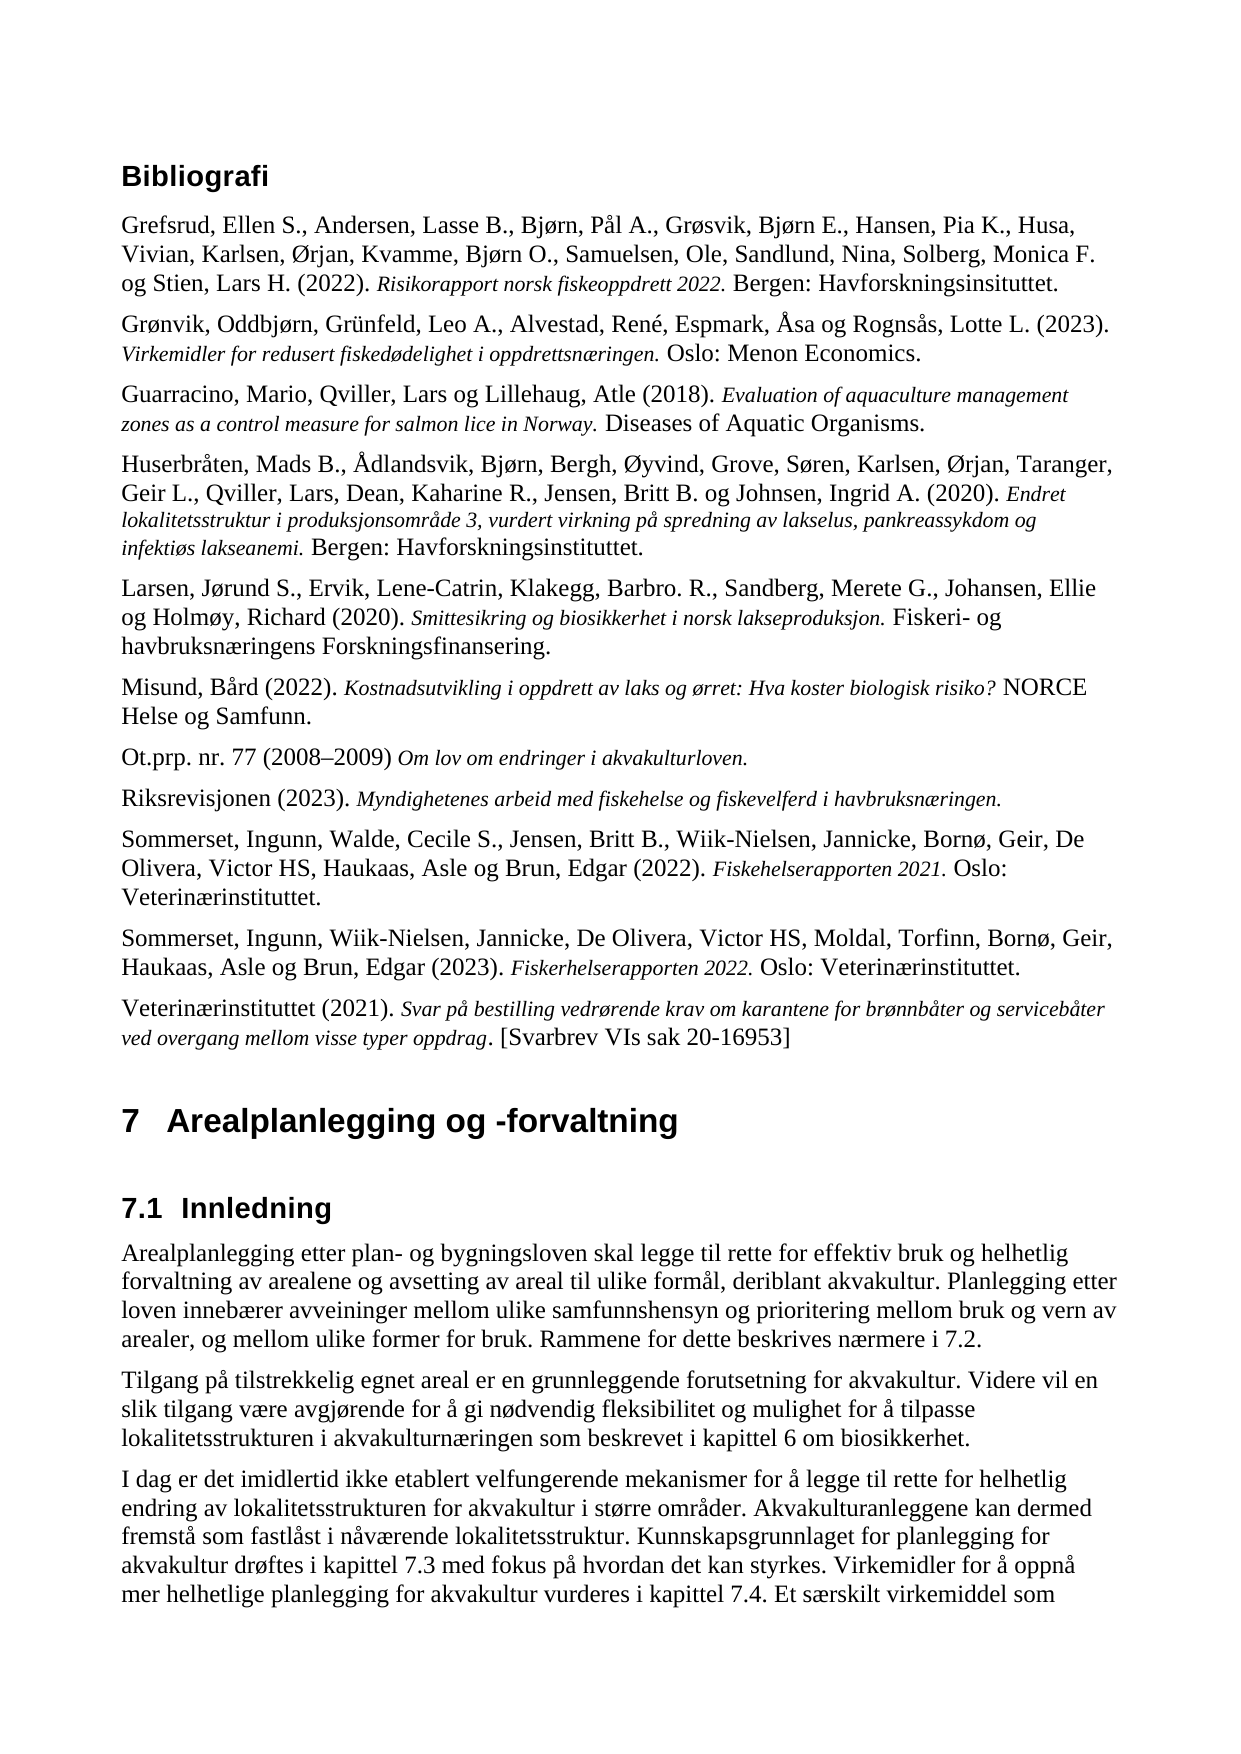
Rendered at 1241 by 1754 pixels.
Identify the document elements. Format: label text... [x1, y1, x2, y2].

subtitle Bibliografi [121, 159, 1119, 193]
text Larsen, Jørund S., Ervik, Lene-Catrin, Klakegg, Barbro. R., Sandberg, Merete G., Johansen, Ellie og Holmøy, Richard (2020). Smittesikring og biosikkerhet i norsk lakseproduksjon. Fiskeri- og havbruksnæringens Forskningsfinansering. [121, 573, 1119, 659]
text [121, 1464, 1119, 1608]
text Misund, Bård (2022). Kostnadsutvikling i oppdrett av laks og ørret: Hva koster biologisk risiko? NORCE Helse og Samfunn. [121, 672, 1119, 729]
text Grefsrud, Ellen S., Andersen, Lasse B., Bjørn, Pål A., Grøsvik, Bjørn E., Hansen, Pia K., Husa, Vivian, Karlsen, Ørjan, Kvamme, Bjørn O., Samuelsen, Ole, Sandlund, Nina, Solberg, Monica F. og Stien, Lars H. (2022). Risikorapport norsk fiskeoppdrett 2022. Bergen: Havforskningsinsituttet. [121, 211, 1119, 297]
text Huserbråten, Mads B., Ådlandsvik, Bjørn, Bergh, Øyvind, Grove, Søren, Karlsen, Ørjan, Taranger, Geir L., Qviller, Lars, Dean, Kaharine R., Jensen, Britt B. og Johnsen, Ingrid A. (2020). Endret lokalitetsstruktur i produksjonsområde 3, vurdert virkning på spredning av lakselus, pankreassykdom og infektiøs lakseanemi. Bergen: Havforskningsinstituttet. [121, 449, 1119, 561]
text Sommerset, Ingunn, Wiik-Nielsen, Jannicke, De Olivera, Victor HS, Moldal, Torfinn, Bornø, Geir, Haukaas, Asle og Brun, Edgar (2023). Fiskerhelserapporten 2022. Oslo: Veterinærinstituttet. [121, 923, 1119, 981]
text Riksrevisjonen (2023). Myndighetenes arbeid med fiskehelse og fiskevelferd i havbruksnæringen. [121, 783, 1119, 812]
text Grønvik, Oddbjørn, Grünfeld, Leo A., Alvestad, René, Espmark, Åsa og Rognsås, Lotte L. (2023). Virkemidler for redusert fiskedødelighet i oppdrettsnæringen. Oslo: Menon Economics. [121, 309, 1119, 367]
text Veterinærinstituttet (2021). Svar på bestilling vedrørende krav om karantene for brønnbåter og servicebåter ved overgang mellom visse typer oppdrag. [Svarbrev VIs sak 20-16953] [121, 993, 1119, 1051]
text Arealplanlegging etter plan- og bygningsloven skal legge til rette for effektiv bruk og helhetlig forvaltning av arealene og avsetting av areal til ulike formål, deriblant akvakultur. Planlegging etter loven innebærer avveininger mellom ulike samfunnshensyn og prioritering mellom bruk og vern av arealer, og mellom ulike former for bruk. Rammene for dette beskrives nærmere i 7.2. [121, 1238, 1119, 1353]
subtitle Arealplanlegging og -forvaltning [121, 1101, 1119, 1139]
text Sommerset, Ingunn, Walde, Cecile S., Jensen, Britt B., Wiik-Nielsen, Jannicke, Bornø, Geir, De Olivera, Victor HS, Haukaas, Asle og Brun, Edgar (2022). Fiskehelserapporten 2021. Oslo: Veterinærinstituttet. [121, 824, 1119, 911]
subtitle Innledning [121, 1191, 1119, 1224]
text Guarracino, Mario, Qviller, Lars og Lillehaug, Atle (2018). Evaluation of aquaculture management zones as a control measure for salmon lice in Norway. Diseases of Aquatic Organisms. [121, 379, 1119, 437]
text Tilgang på tilstrekkelig egnet areal er en grunnleggende forutsetning for akvakultur. Videre vil en slik tilgang være avgjørende for å gi nødvendig fleksibilitet og mulighet for å tilpasse lokalitetsstrukturen i akvakulturnæringen som beskrevet i kapittel 6 om biosikkerhet. [121, 1365, 1119, 1451]
text Ot.prp. nr. 77 (2008–2009) Om lov om endringer i akvakulturloven. [121, 742, 1119, 771]
